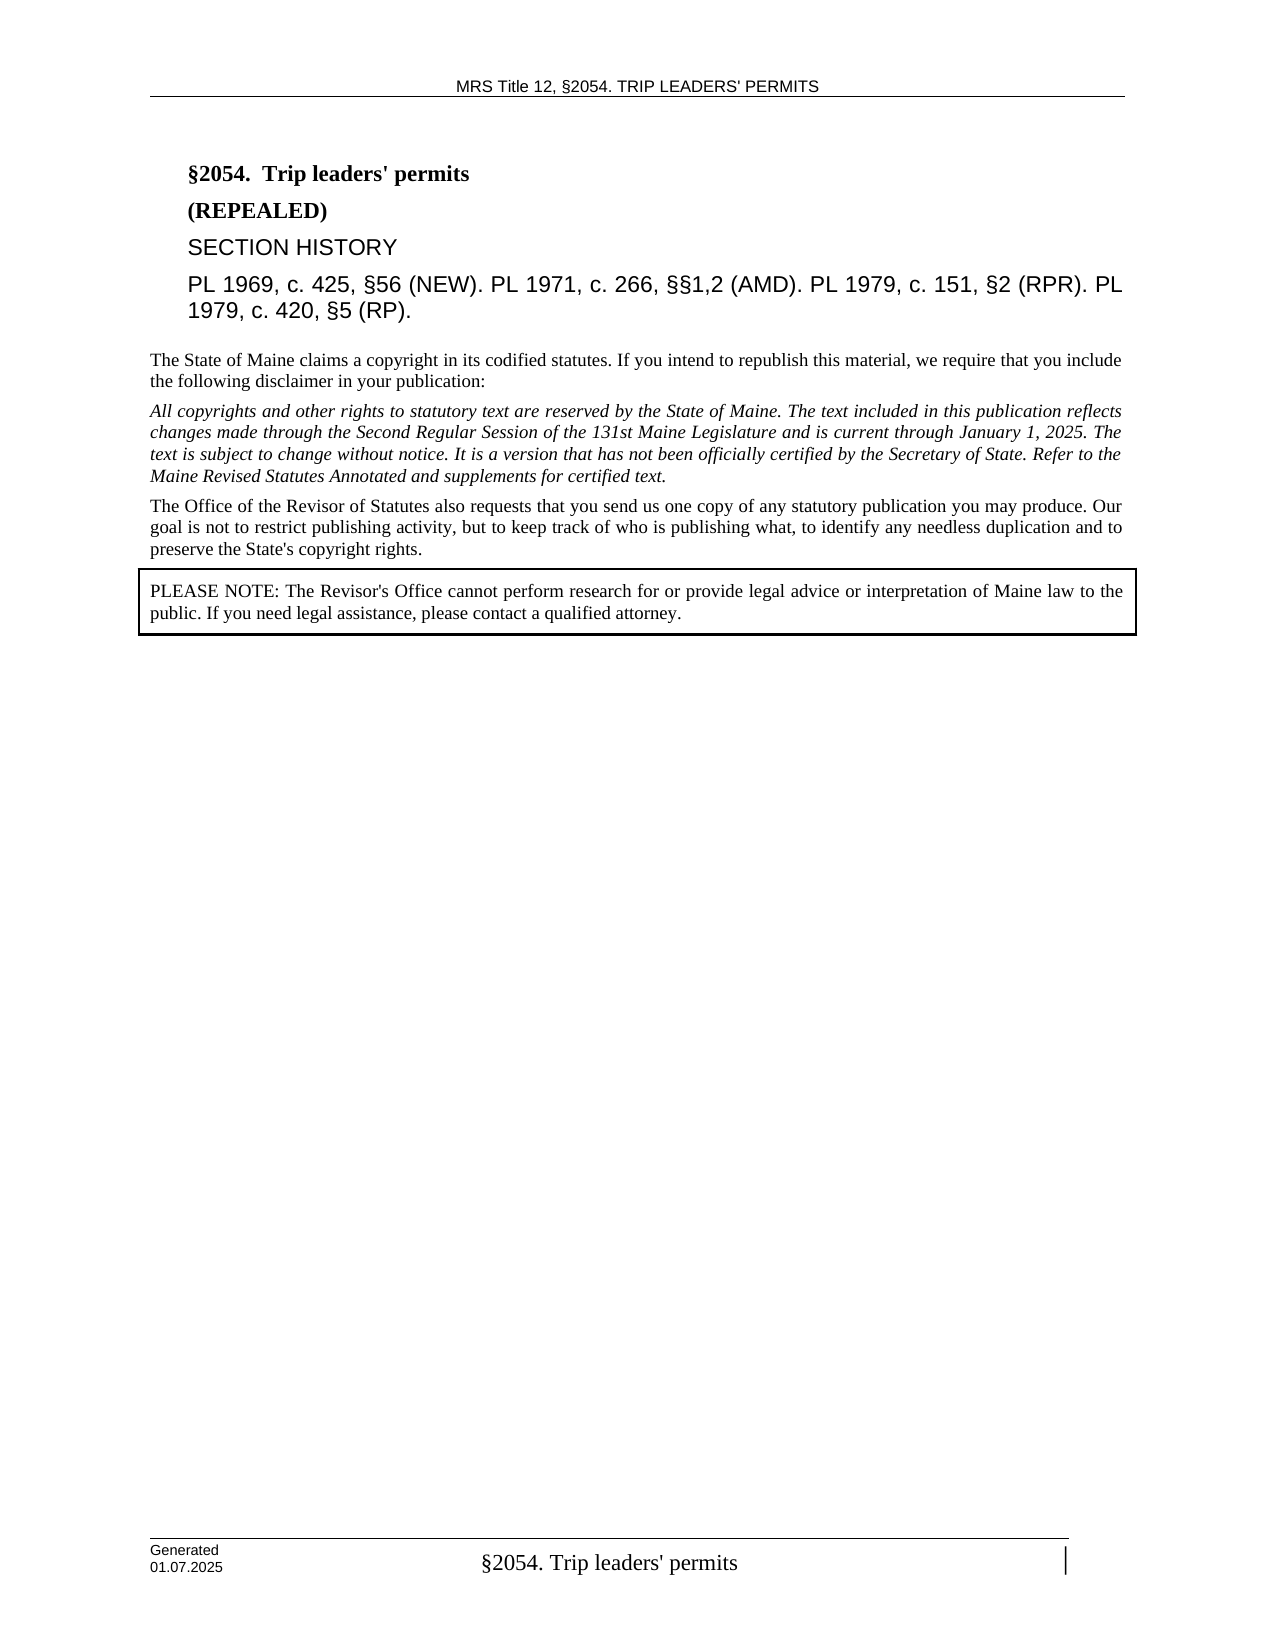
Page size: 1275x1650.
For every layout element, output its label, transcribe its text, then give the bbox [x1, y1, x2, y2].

text SECTION HISTORY [187, 234, 1125, 260]
text (REPEALED) [187, 197, 1125, 223]
text The Office of the Revisor of Statutes also requests that you send us one copy of any statutory publication you may produce. Our goal is not to restrict publishing activity, but to keep track of who is publishing what, to identify any needless duplication and to preserve the State's copyright rights. [150, 494, 1125, 559]
text The State of Maine claims a copyright in its codified statutes. If you intend to republish this material, we require that you include the following disclaimer in your publication: [150, 348, 1125, 392]
text §2054. Trip leaders' permits [187, 160, 1125, 187]
text PLEASE NOTE: The Revisor's Office cannot perform research for or provide legal advice or interpretation of Maine law to the public. If you need legal assistance, please contact a qualified attorney. [140, 570, 1135, 633]
text All copyrights and other rights to statutory text are reserved by the State of Maine. The text included in this publication reflects changes made through the Second Regular Session of the 131st Maine Legislature and is current through January 1, 2025 . The text is subject to change without notice. It is a version that has not been officially certified by the Secretary of State. Refer to the Maine Revised Statutes Annotated and supplements for certified text. [150, 400, 1125, 486]
text PL 1969, c. 425, §56 (NEW). PL 1971, c. 266, §§1,2 (AMD). PL 1979, c. 151, §2 (RPR). PL 1979, c. 420, §5 (RP). [187, 271, 1125, 323]
